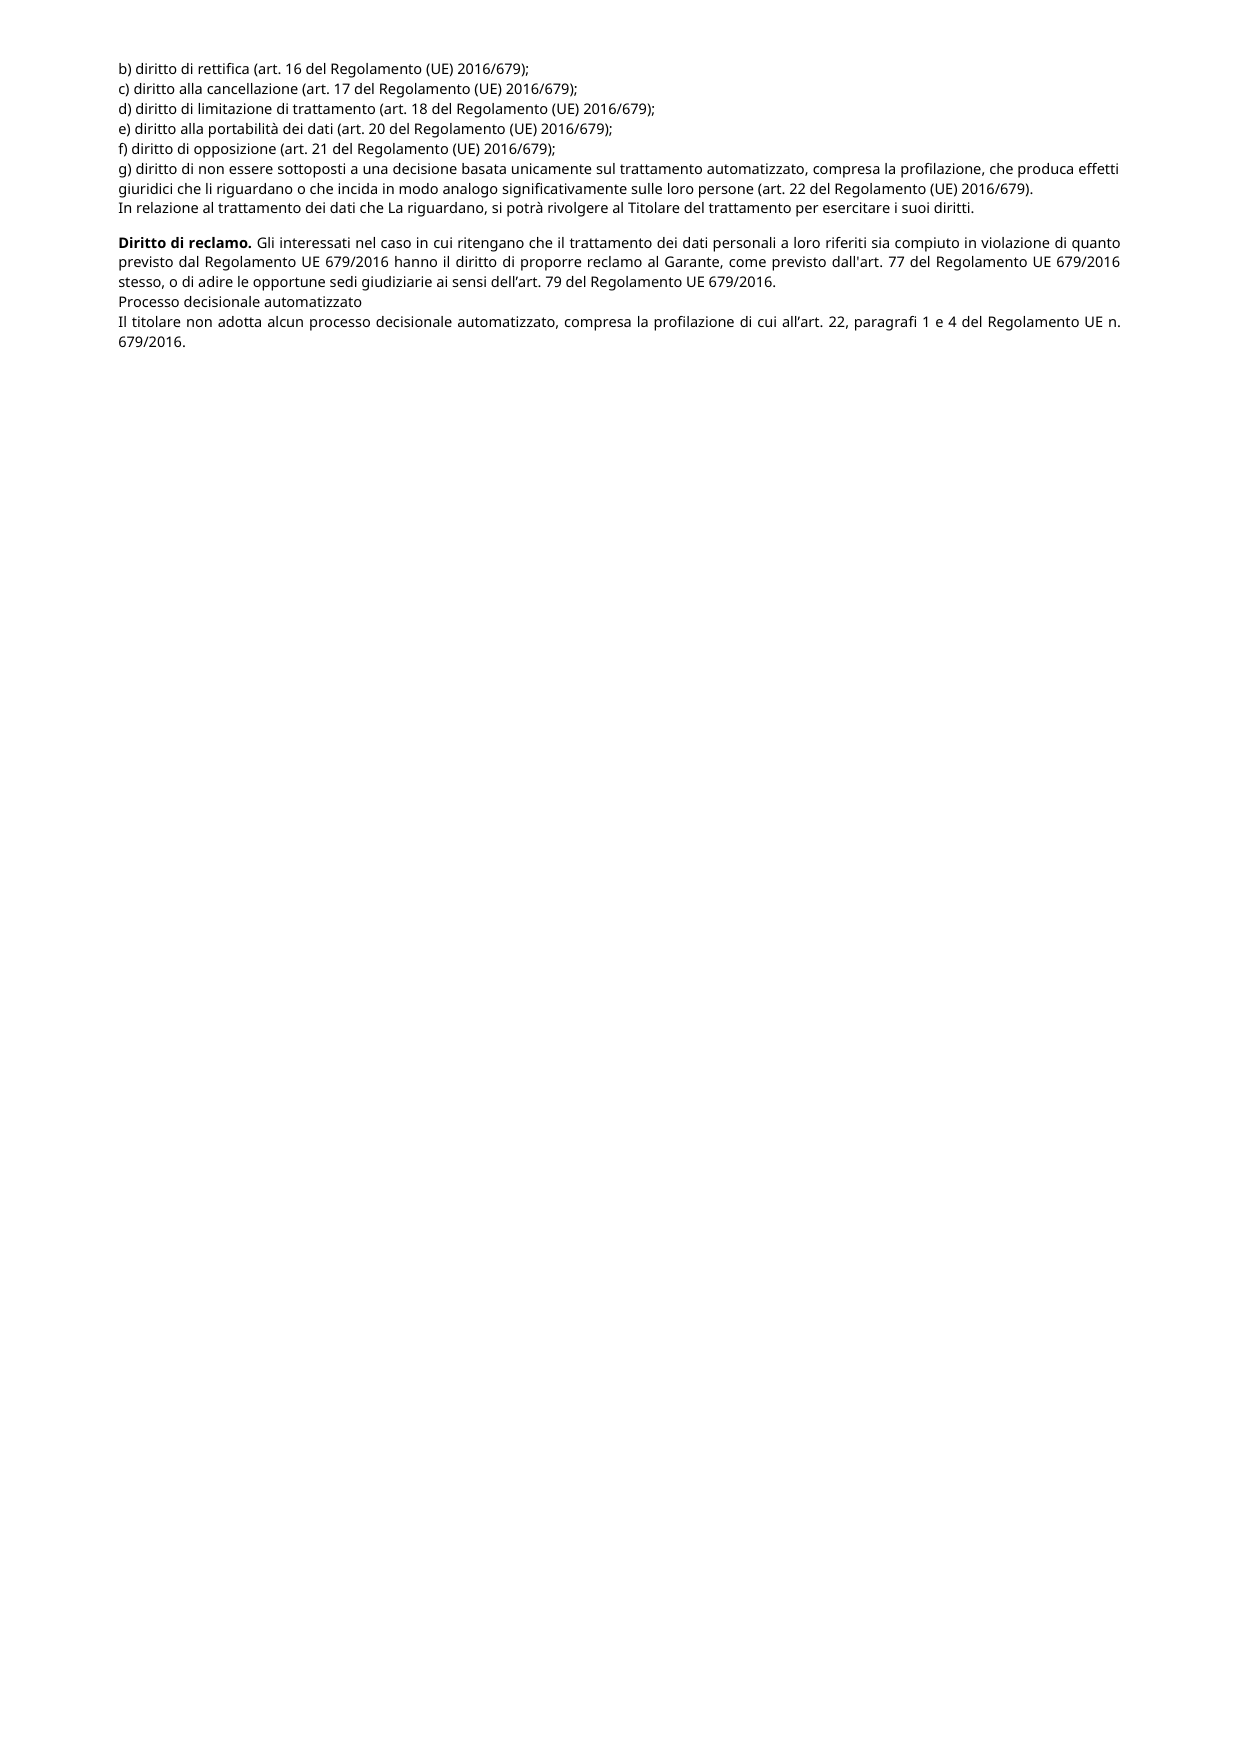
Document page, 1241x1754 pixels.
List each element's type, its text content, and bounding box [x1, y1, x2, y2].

text e) diritto alla portabilità dei dati (art. 20 del Regolamento (UE) 2016/679); [118, 119, 1122, 139]
text d) diritto di limitazione di trattamento (art. 18 del Regolamento (UE) 2016/679); [118, 99, 1122, 119]
text c) diritto alla cancellazione (art. 17 del Regolamento (UE) 2016/679); [118, 79, 1122, 99]
text Il titolare non adotta alcun processo decisionale automatizzato, compresa la profilazione di cui all’art. 22, paragrafi 1 e 4 del Regolamento UE n. 679/2016. [118, 312, 1122, 352]
text Processo decisionale automatizzato [118, 292, 1122, 312]
text Diritto di reclamo. Gli interessati nel caso in cui ritengano che il trattamento dei dati personali a loro riferiti sia compiuto in violazione di quanto previsto dal Regolamento UE 679/2016 hanno il diritto di proporre reclamo al Garante, come previsto dall'art. 77 del Regolamento UE 679/2016 stesso, o di adire le opportune sedi giudiziarie ai sensi dell’art. 79 del Regolamento UE 679/2016. [118, 232, 1122, 292]
text f) diritto di opposizione (art. 21 del Regolamento (UE) 2016/679); [118, 139, 1122, 158]
text b) diritto di rettifica (art. 16 del Regolamento (UE) 2016/679); [118, 59, 1122, 79]
text In relazione al trattamento dei dati che La riguardano, si potrà rivolgere al Titolare del trattamento per esercitare i suoi diritti. [118, 198, 1122, 218]
text g) diritto di non essere sottoposti a una decisione basata unicamente sul trattamento automatizzato, compresa la profilazione, che produca effetti giuridici che li riguardano o che incida in modo analogo significativamente sulle loro persone (art. 22 del Regolamento (UE) 2016/679). [118, 158, 1122, 198]
